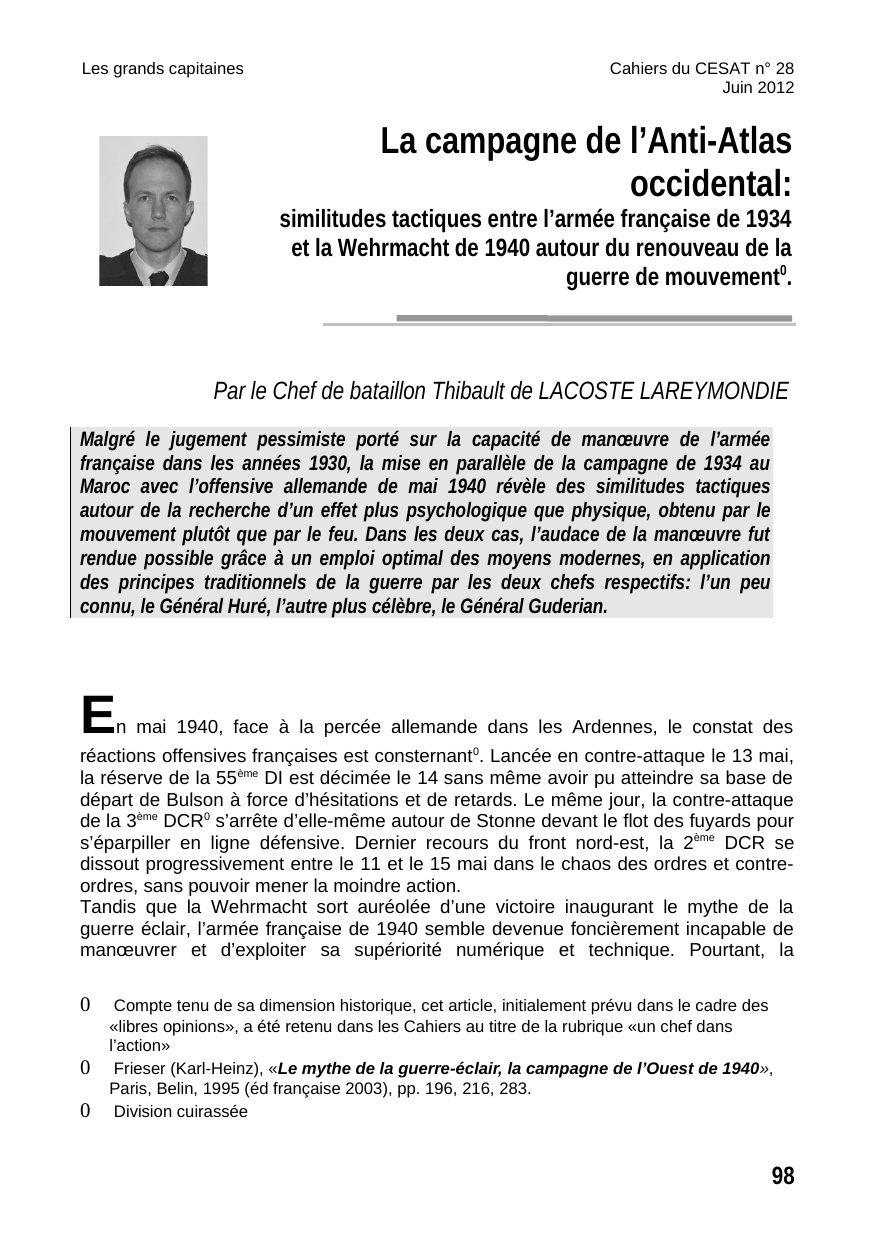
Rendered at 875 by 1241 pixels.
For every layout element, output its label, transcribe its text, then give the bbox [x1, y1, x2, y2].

text Malgré le jugement pessimiste porté sur la capacité de manœuvre de l’armée française dans les années 1930, la mise en parallèle de la campagne de 1934 au Maroc avec l’offensive allemande de mai 1940 révèle des similitudes tactiques autour de la recherche d’un effet plus psychologique que physique, obtenu par le mouvement plutôt que par le feu. Dans les deux cas, l’audace de la manœuvre fut rendue possible grâce à un emploi optimal des moyens modernes, en application des principes traditionnels de la guerre par les deux chefs respectifs: l’un peu connu, le Général Huré, l’autre plus célèbre, le Général Guderian. [71, 427, 773, 618]
text En mai 1940, face à la percée allemande dans les Ardennes, le constat des réactions offensives françaises est consternant. Lancée en contre-attaque le 13 mai, la réserve de la 55ème DI est décimée le 14 sans même avoir pu atteindre sa base de départ de Bulson à force d’hésitations et de retards. Le même jour, la contre-attaque de la 3ème DCR s’arrête d’elle-même autour de Stonne devant le flot des fuyards pour s’éparpiller en ligne défensive. Dernier recours du front nord-est, la 2ème DCR se dissout progressivement entre le 11 et le 15 mai dans le chaos des ordres et contre-ordres, sans pouvoir mener la moindre action. [80, 683, 794, 896]
text et la Wehrmacht de 1940 autour du renouveau de la guerre de mouvement. [80, 233, 792, 290]
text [80, 896, 794, 961]
text similitudes tactiques entre l’armée française de 1934 [80, 204, 792, 233]
text La campagne de l’Anti-Atlas occidental: [80, 118, 792, 204]
text Par le Chef de bataillon Thibault de LACOSTE LAREYMONDIE [80, 376, 792, 405]
